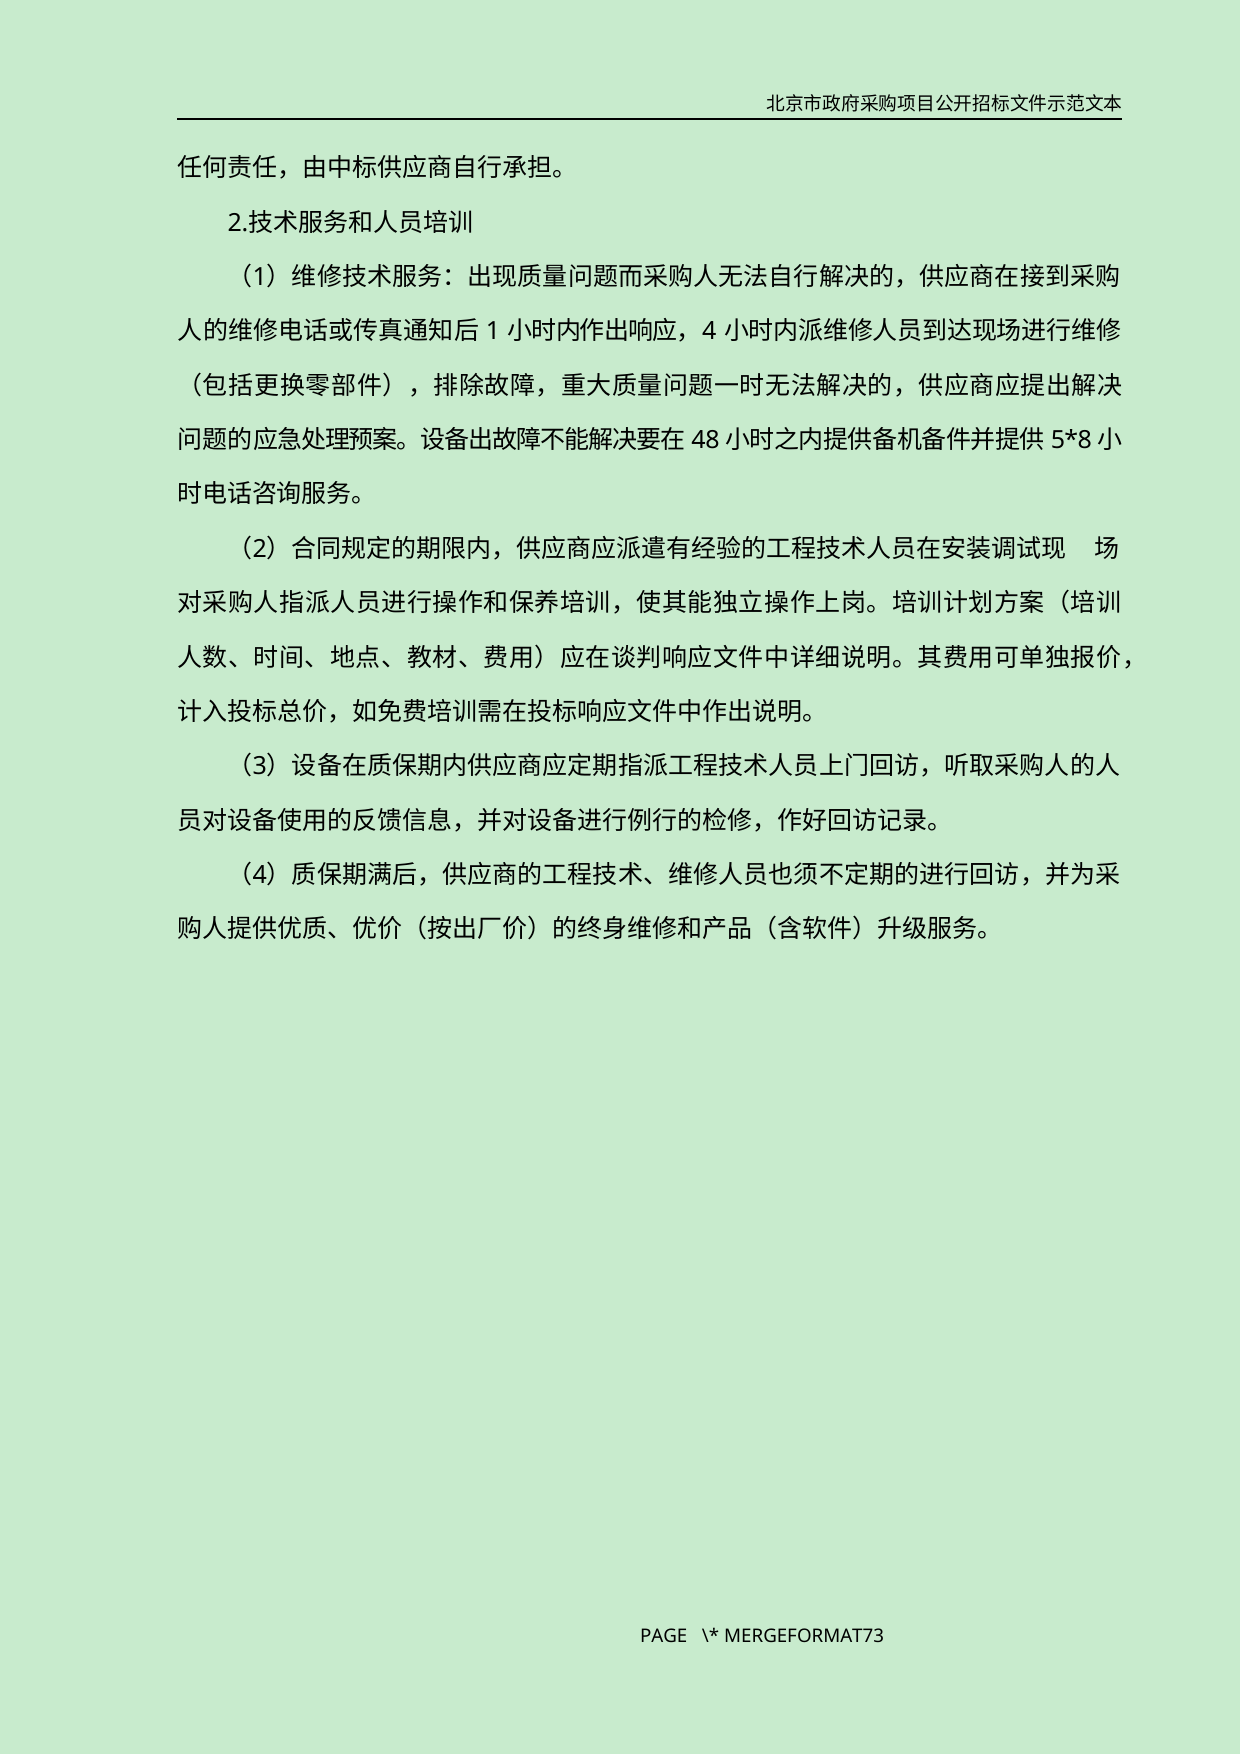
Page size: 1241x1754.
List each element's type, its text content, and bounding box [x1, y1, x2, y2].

text （1）维修技术服务：出现质量问题而采购人无法自行解决的，供应商在接到采购人的维修电话或传真通知后 1 小时内作出响应，4 小时内派维修人员到达现场进行维修（包括更换零部件），排除故障，重大质量问题一时无法解决的，供应商应提出解决问题的应急处理预案。设备出故障不能解决要在 48小时之内提供备机备件并提供5*8小时电话咨询服务。 [177, 256, 1122, 510]
text （3）设备在质保期内供应商应定期指派工程技术人员上门回访，听取采购人的人员对设备使用的反馈信息，并对设备进行例行的检修，作好回访记录。 [177, 746, 1122, 836]
text （4）质保期满后，供应商的工程技术、维修人员也须不定期的进行回访，并为采购人提供优质、优价（按出厂价）的终身维修和产品（含软件）升级服务。 [177, 854, 1122, 945]
text 2.技术服务和人员培训 [177, 202, 1122, 238]
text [177, 148, 1122, 184]
text （2）合同规定的期限内，供应商应派遣有经验的工程技术人员在安装调试现 场对采购人指派人员进行操作和保养培训，使其能独立操作上岗。培训计划方案（培训人数、时间、地点、教材、费用）应在谈判响应文件中详细说明。其费用可单独报价，计入投标总价，如免费培训需在投标响应文件中作出说明。 [177, 528, 1122, 728]
